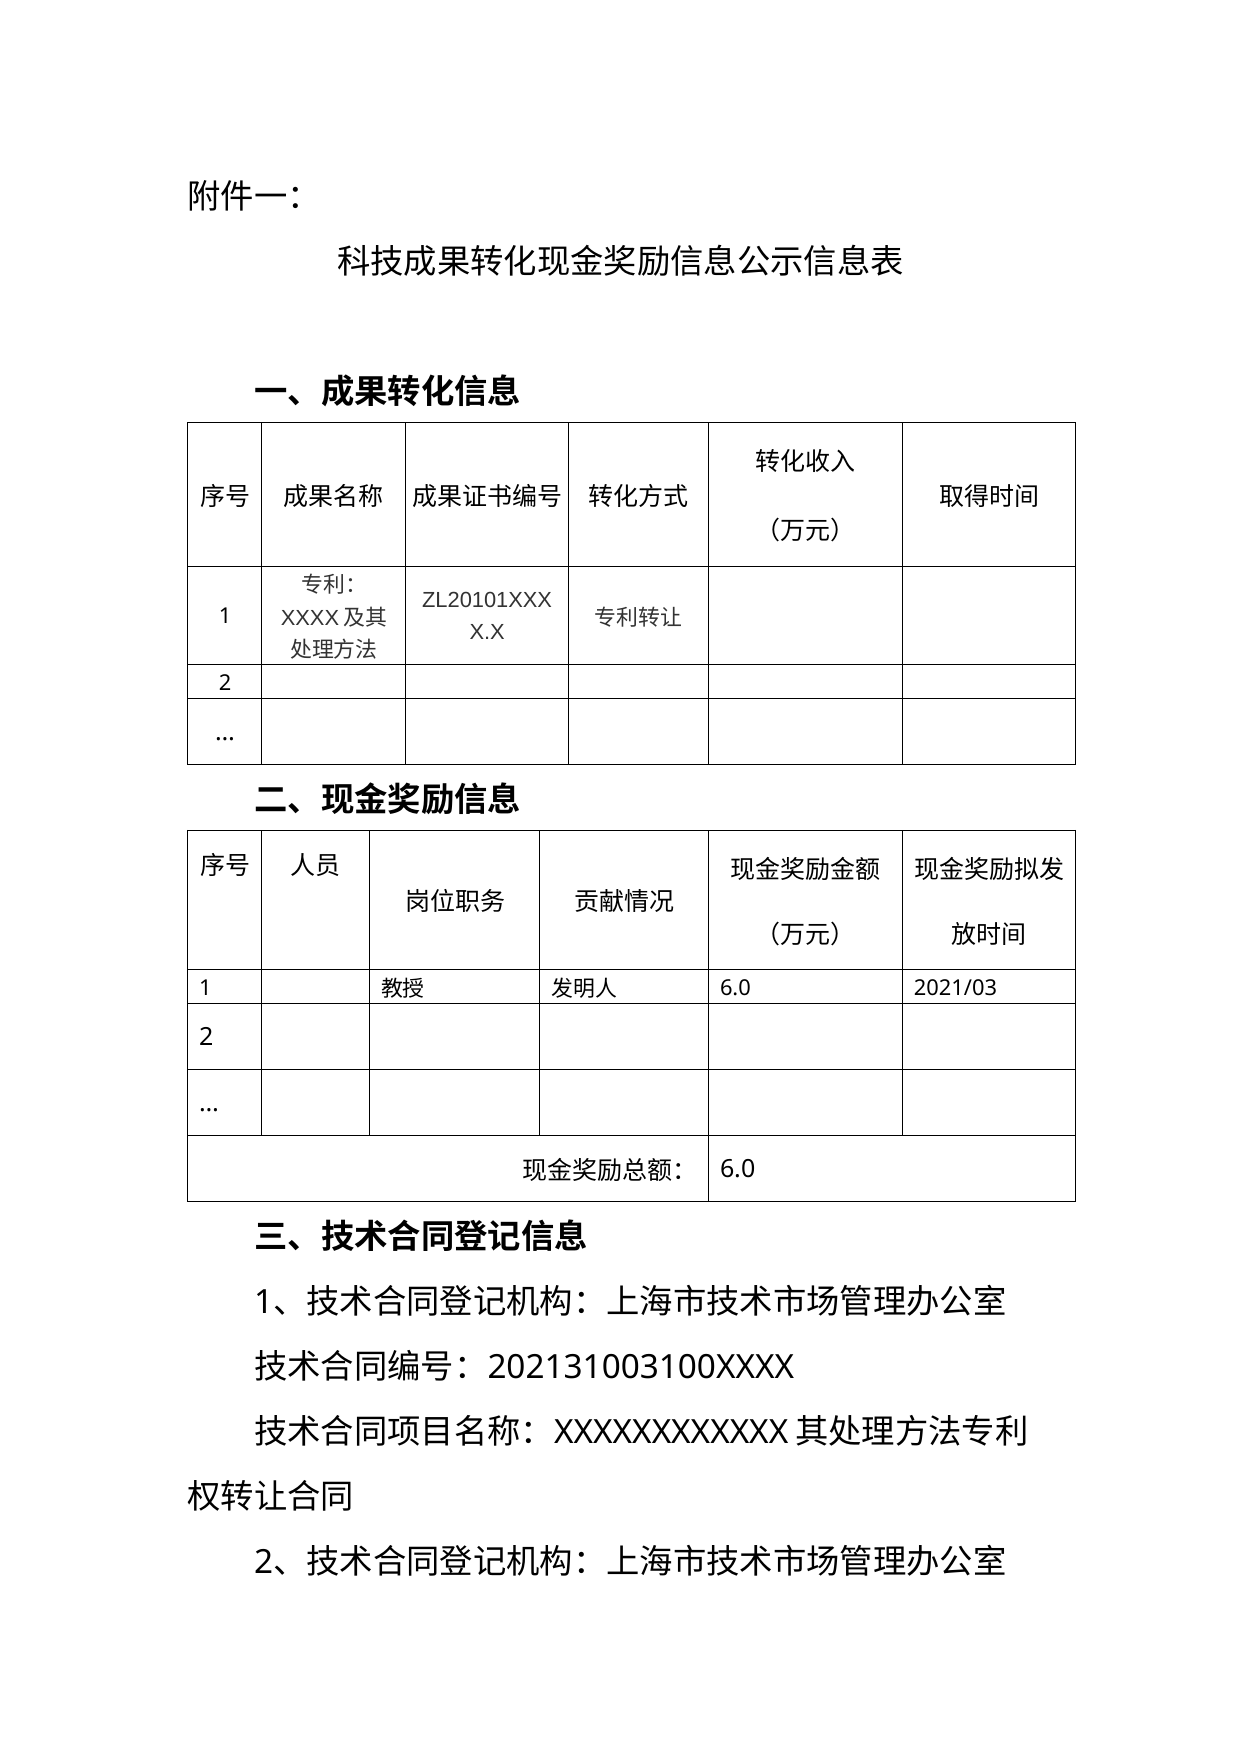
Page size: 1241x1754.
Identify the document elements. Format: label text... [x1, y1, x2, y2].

table_cell 2 [188, 665, 261, 698]
table_cell 2021/03 [903, 970, 1075, 1003]
table_cell 2 [188, 1004, 261, 1069]
table_cell [569, 665, 708, 698]
text 1、技术合同登记机构：上海市技术市场管理办公室 [187, 1267, 1053, 1332]
table_header 成果名称 [262, 423, 405, 566]
table_cell [709, 1004, 902, 1069]
table_cell [540, 1070, 708, 1135]
table_header 转化方式 [569, 423, 708, 566]
table_header 成果证书编号 [406, 423, 568, 566]
text 技术合同项目名称：XXXXXXXXXXXX其处理方法专利权转让合同 [187, 1397, 1053, 1527]
table_cell ZL20101XXXX.X [406, 567, 568, 664]
table_cell 现金奖励总额： [188, 1136, 708, 1201]
table_cell 6.0 [709, 970, 902, 1003]
table_cell [262, 1070, 369, 1135]
table_cell 6.0 [709, 1136, 1075, 1201]
table_header 序号 [188, 831, 261, 969]
table_header 转化收入 （万元） [709, 423, 902, 566]
text 2、技术合同登记机构：上海市技术市场管理办公室 [187, 1527, 1053, 1592]
table_cell [262, 1004, 369, 1069]
text 科技成果转化现金奖励信息公示信息表 [187, 227, 1053, 292]
text 一、成果转化信息 [187, 357, 1053, 422]
table_cell 1 [188, 970, 261, 1003]
table_header 岗位职务 [370, 831, 539, 969]
table_cell [262, 970, 369, 1003]
table_header 人员 [262, 831, 369, 969]
table_cell [569, 699, 708, 764]
table_cell [903, 699, 1075, 764]
text 附件一： [187, 162, 1053, 227]
table_cell 教授 [370, 970, 539, 1003]
table_cell … [188, 699, 261, 764]
table_cell [709, 699, 902, 764]
table_cell [903, 665, 1075, 698]
table_cell … [188, 1070, 261, 1135]
table_cell [540, 1004, 708, 1069]
table_cell [903, 1070, 1075, 1135]
table_header 贡献情况 [540, 831, 708, 969]
table_cell [262, 665, 405, 698]
text 二、现金奖励信息 [187, 765, 1053, 830]
table_cell [406, 665, 568, 698]
table_cell [370, 1070, 539, 1135]
table_header 取得时间 [903, 423, 1075, 566]
table_cell [903, 567, 1075, 664]
table_cell [709, 665, 902, 698]
table_header 现金奖励拟发放时间 [903, 831, 1075, 969]
table_cell 专利转让 [569, 567, 708, 664]
table_cell [709, 1070, 902, 1135]
text 三、技术合同登记信息 [187, 1202, 1053, 1267]
table_cell 专利：XXXX及其处理方法 [262, 567, 405, 664]
table_cell [903, 1004, 1075, 1069]
table_cell [370, 1004, 539, 1069]
table_header 现金奖励金额（万元） [709, 831, 902, 969]
text 技术合同编号：202131003100XXXX [187, 1332, 1053, 1397]
table_cell [262, 699, 405, 764]
table_cell 发明人 [540, 970, 708, 1003]
table_header 序号 [188, 423, 261, 566]
table_cell 1 [188, 567, 261, 664]
table_cell [709, 567, 902, 664]
table_cell [406, 699, 568, 764]
